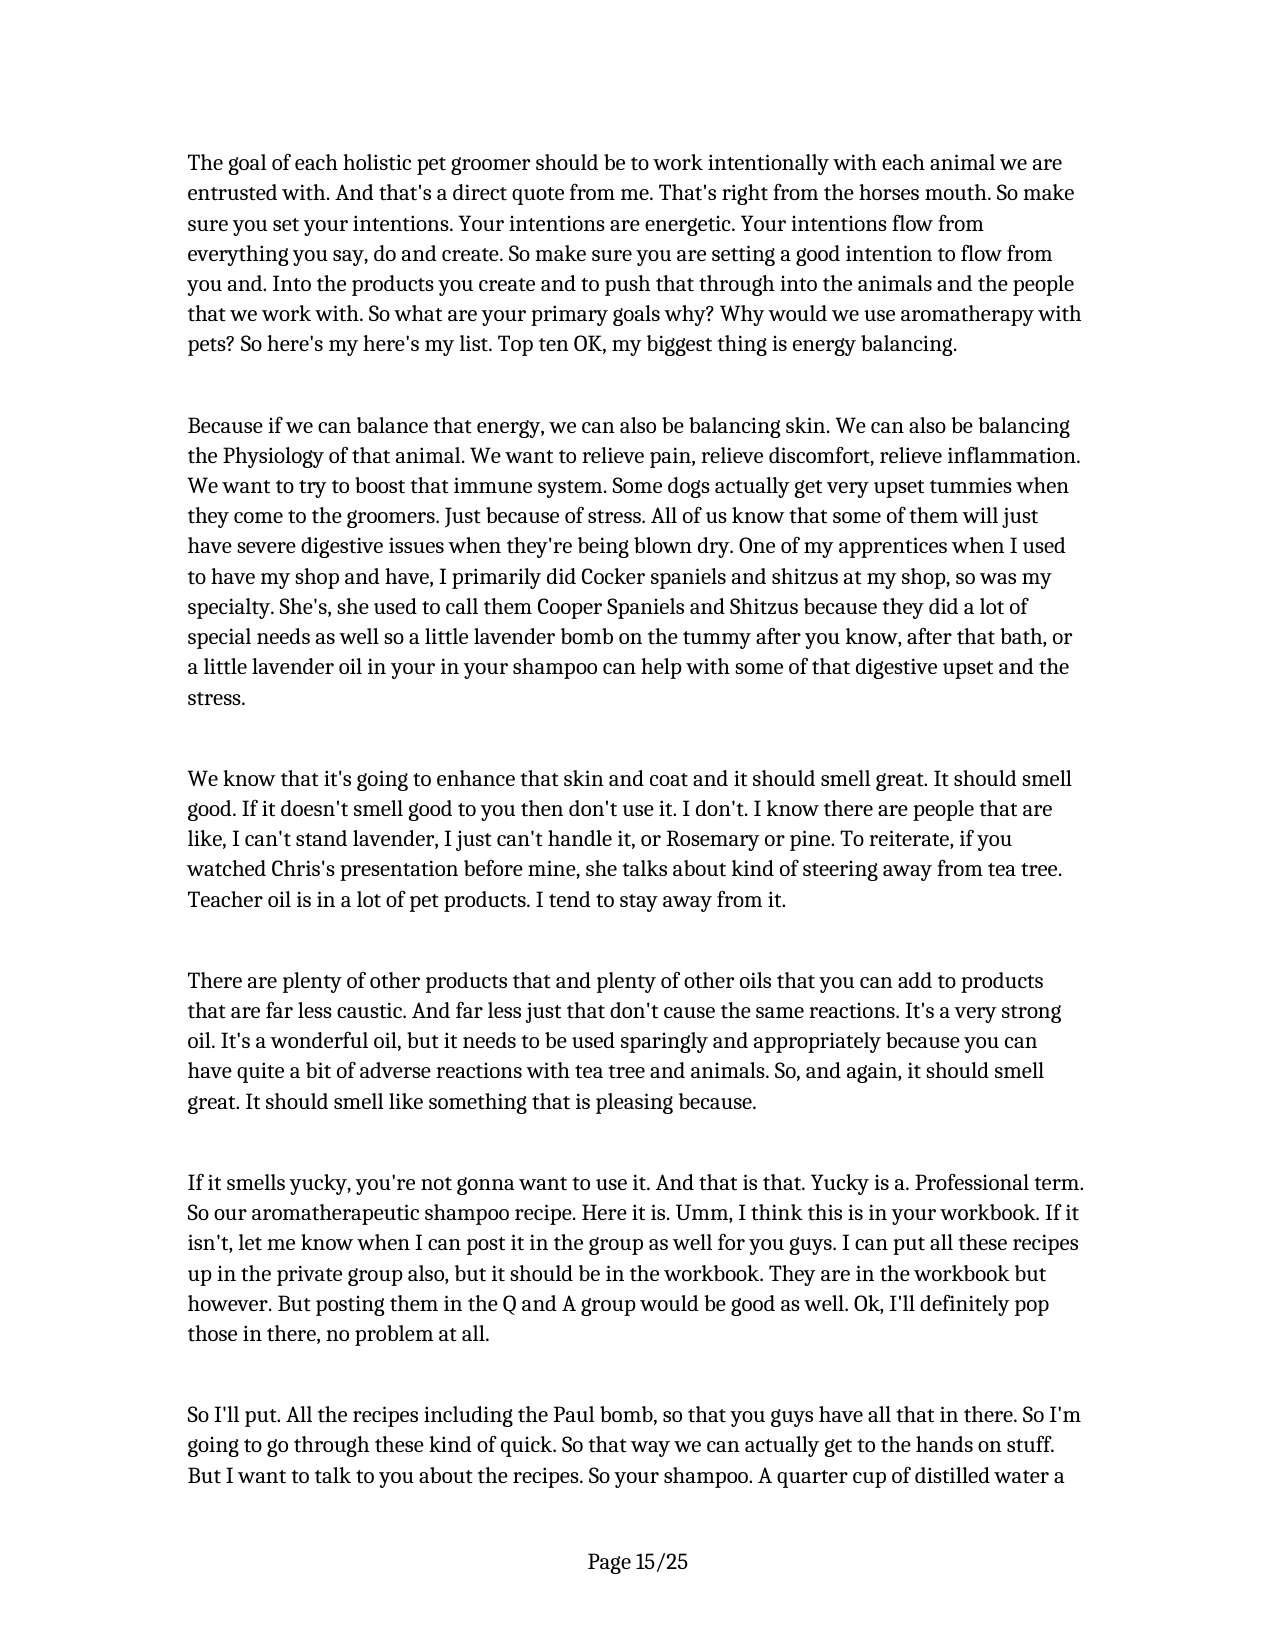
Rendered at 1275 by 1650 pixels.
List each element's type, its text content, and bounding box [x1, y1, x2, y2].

text We know that it's going to enhance that skin and coat and it should smell great. It should smell good. If it doesn't smell good to you then don't use it. I don't. I know there are people that are like, I can't stand lavender, I just can't handle it, or Rosemary or pine. To reiterate, if you watched Chris's presentation before mine, she talks about kind of steering away from tea tree. Teacher oil is in a lot of pet products. I tend to stay away from it. [187, 766, 1087, 943]
text Because if we can balance that energy, we can also be balancing skin. We can also be balancing the Physiology of that animal. We want to relieve pain, relieve discomfort, relieve inflammation. We want to try to boost that immune system. Some dogs actually get very upset tummies when they come to the groomers. Just because of stress. All of us know that some of them will just have severe digestive issues when they're being blown dry. One of my apprentices when I used to have my shop and have, I primarily did Cocker spaniels and shitzus at my shop, so was my specialty. She's, she used to call them Cooper Spaniels and Shitzus because they did a lot of special needs as well so a little lavender bomb on the tummy after you know, after that bath, or a little lavender oil in your in your shampoo can help with some of that digestive upset and the stress. [187, 412, 1087, 741]
text There are plenty of other products that and plenty of other oils that you can add to products that are far less caustic. And far less just that don't cause the same reactions. It's a very strong oil. It's a wonderful oil, but it needs to be used sparingly and appropriately because you can have quite a bit of adverse reactions with tea tree and animals. So, and again, it should smell great. It should smell like something that is pleasing because. [187, 968, 1087, 1145]
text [187, 1402, 1087, 1489]
text The goal of each holistic pet groomer should be to work intentionally with each animal we are entrusted with. And that's a direct quote from me. That's right from the horses mouth. So make sure you set your intentions. Your intentions are energetic. Your intentions flow from everything you say, do and create. So make sure you are setting a good intention to flow from you and. Into the products you create and to push that through into the animals and the people that we work with. So what are your primary goals why? Why would we use aromatherapy with pets? So here's my here's my list. Top ten OK, my biggest thing is energy balancing. [187, 150, 1087, 388]
text If it smells yucky, you're not gonna want to use it. And that is that. Yucky is a. Professional term. So our aromatherapeutic shampoo recipe. Here it is. Umm, I think this is in your workbook. If it isn't, let me know when I can post it in the group as well for you guys. I can put all these recipes up in the private group also, but it should be in the workbook. They are in the workbook but however. But posting them in the Q and A group would be good as well. Ok, I'll definitely pop those in there, no problem at all. [187, 1170, 1087, 1377]
